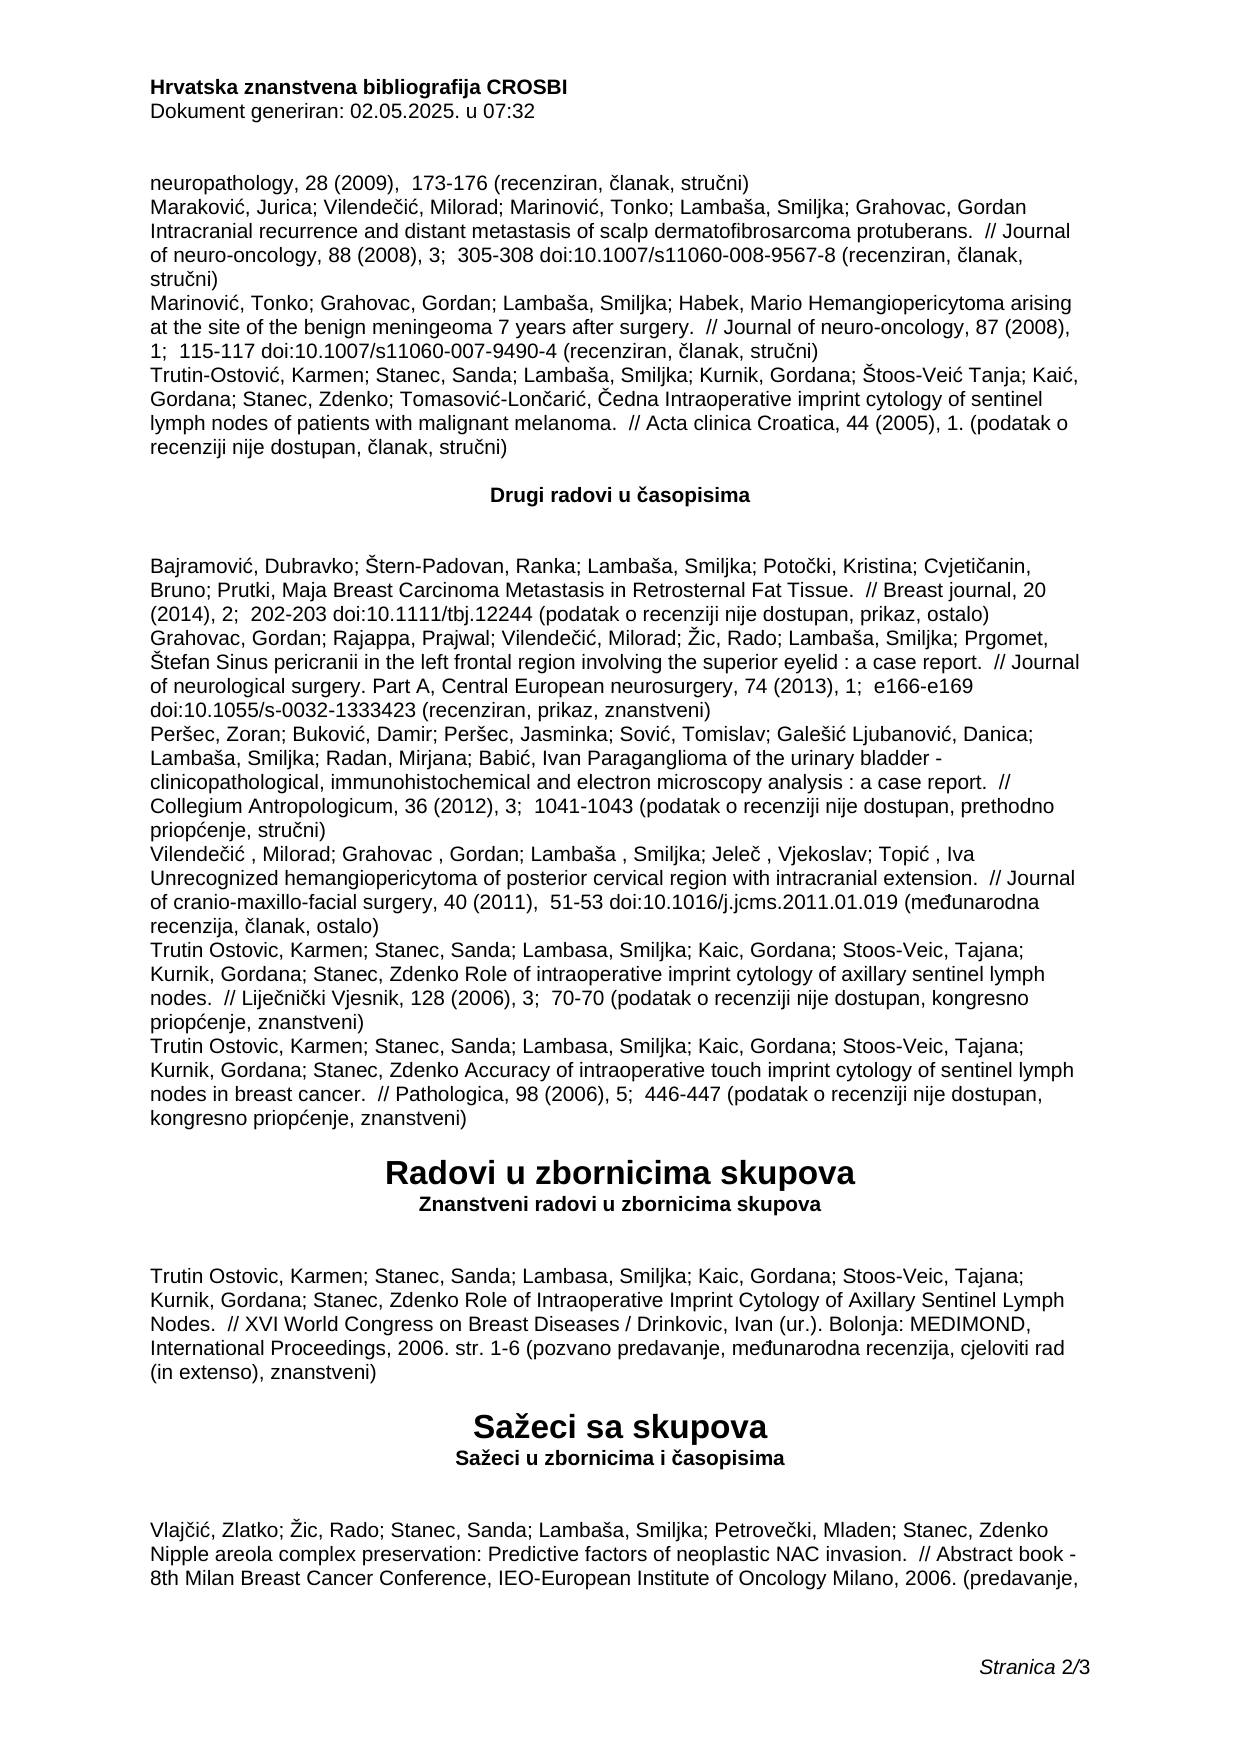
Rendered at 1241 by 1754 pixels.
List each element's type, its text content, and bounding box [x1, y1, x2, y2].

text Vilendečić , Milorad; Grahovac , Gordan; Lambaša , Smiljka; Jeleč , Vjekoslav; Topić , Iva [150, 842, 1090, 938]
text Trutin-Ostović, Karmen; Stanec, Sanda; Lambaša, Smiljka; Kurnik, Gordana; Štoos-Veić Tanja; Kaić, Gordana; Stanec, Zdenko; Tomasović-Lončarić, Čedna [150, 363, 1090, 458]
subtitle Radovi u zbornicima skupova [150, 1153, 1090, 1192]
subtitle Znanstveni radovi u zbornicima skupova [150, 1192, 1090, 1216]
text Grahovac, Gordan; Rajappa, Prajwal; Vilendečić, Milorad; Žic, Rado; Lambaša, Smiljka; Prgomet, Štefan [150, 626, 1090, 722]
text Marinović, Tonko; Grahovac, Gordan; Lambaša, Smiljka; Habek, Mario [150, 291, 1090, 363]
text Bajramović, Dubravko; Štern-Padovan, Ranka; Lambaša, Smiljka; Potočki, Kristina; Cvjetičanin, Bruno; Prutki, Maja [150, 554, 1090, 626]
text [150, 171, 1090, 195]
text Peršec, Zoran; Buković, Damir; Peršec, Jasminka; Sović, Tomislav; Galešić Ljubanović, Danica; Lambaša, Smiljka; Radan, Mirjana; Babić, Ivan [150, 722, 1090, 842]
subtitle Drugi radovi u časopisima [150, 482, 1090, 506]
text Trutin Ostovic, Karmen; Stanec, Sanda; Lambasa, Smiljka; Kaic, Gordana; Stoos-Veic, Tajana; Kurnik, Gordana; Stanec, Zdenko [150, 938, 1090, 1033]
subtitle Sažeci u zbornicima i časopisima [150, 1446, 1090, 1470]
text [150, 1518, 1090, 1589]
text Maraković, Jurica; Vilendečić, Milorad; Marinović, Tonko; Lambaša, Smiljka; Grahovac, Gordan [150, 195, 1090, 291]
text Trutin Ostovic, Karmen; Stanec, Sanda; Lambasa, Smiljka; Kaic, Gordana; Stoos-Veic, Tajana; Kurnik, Gordana; Stanec, Zdenko [150, 1033, 1090, 1129]
subtitle Sažeci sa skupova [150, 1407, 1090, 1446]
text Trutin Ostovic, Karmen; Stanec, Sanda; Lambasa, Smiljka; Kaic, Gordana; Stoos-Veic, Tajana; Kurnik, Gordana; Stanec, Zdenko [150, 1264, 1090, 1383]
